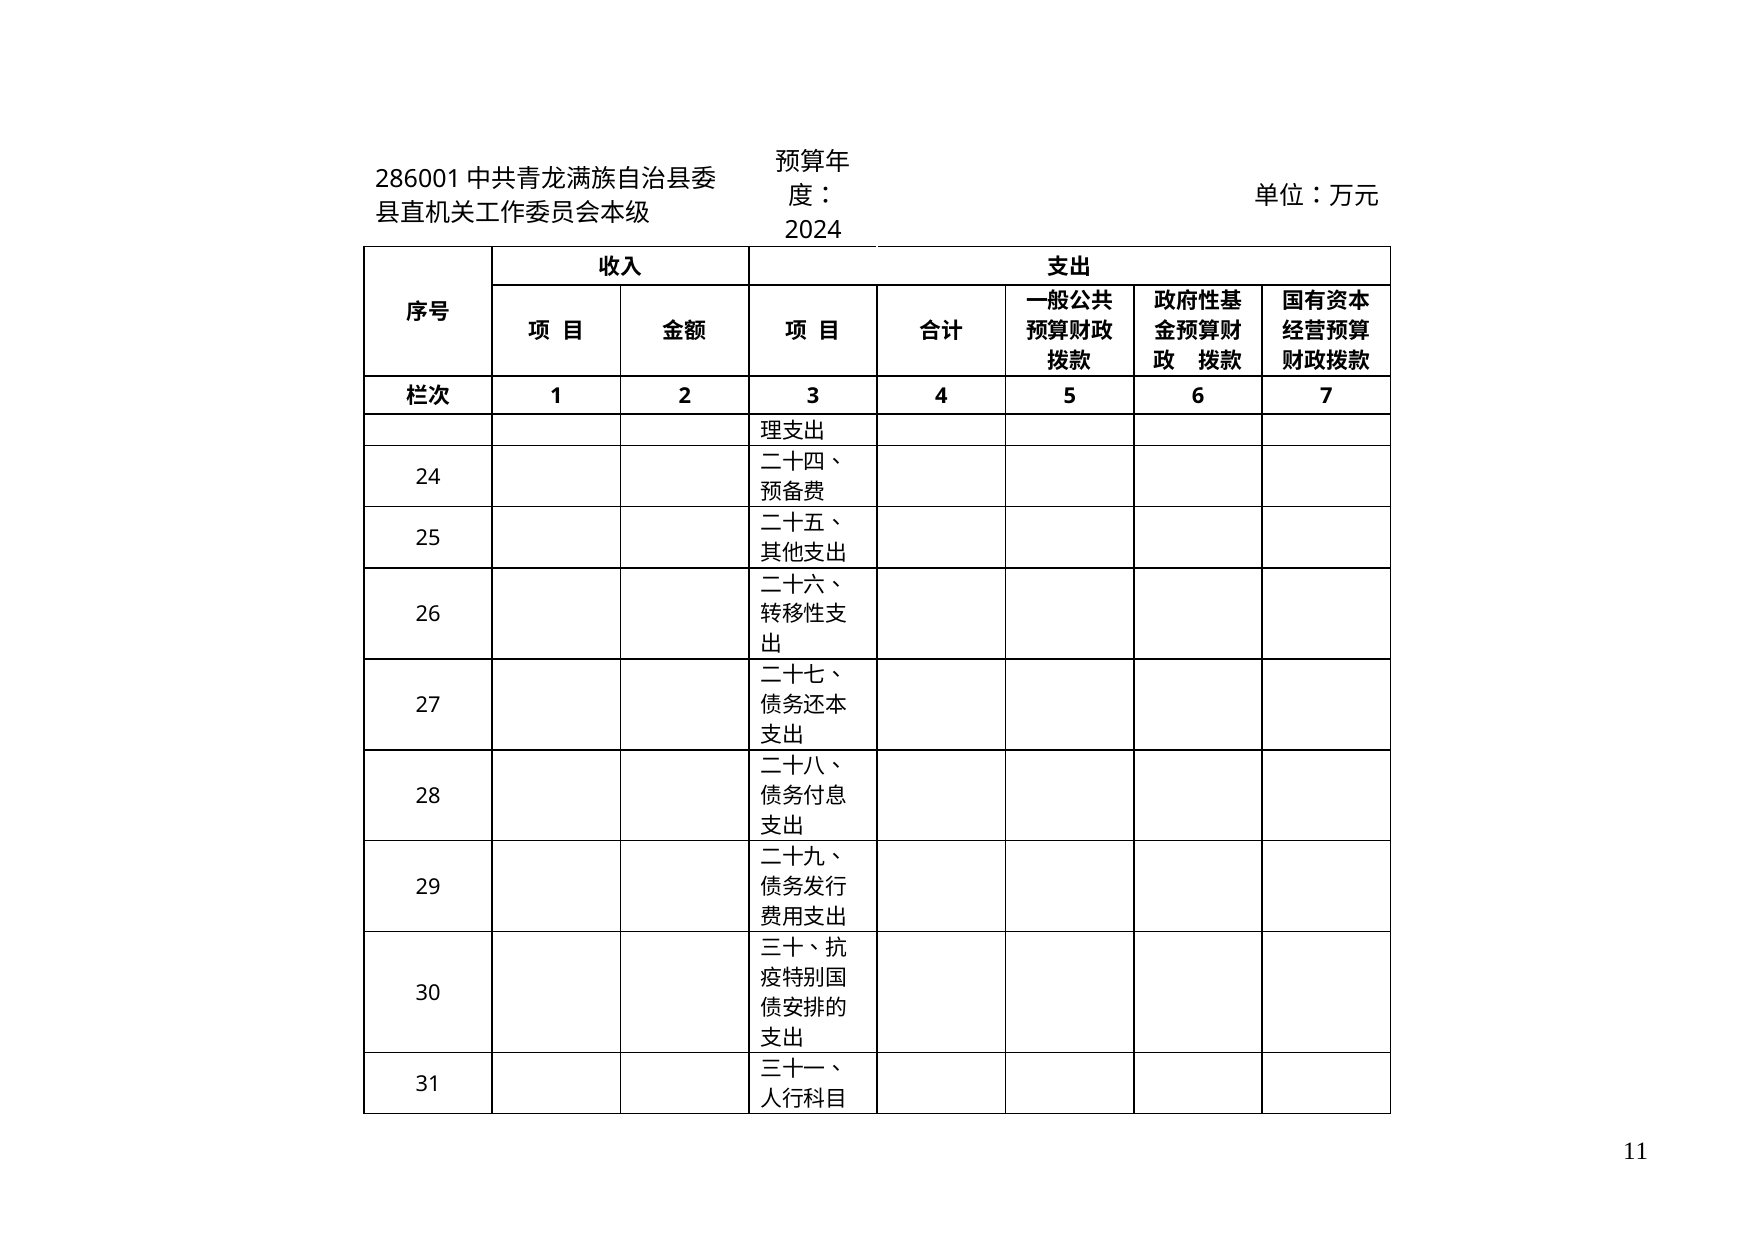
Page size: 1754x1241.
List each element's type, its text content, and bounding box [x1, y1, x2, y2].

table_cell [493, 660, 620, 749]
table_cell 6 [1135, 377, 1261, 413]
table_cell [621, 751, 748, 840]
table_cell [1135, 446, 1261, 506]
table_cell 项 目 [750, 286, 876, 375]
table_cell [878, 569, 1005, 658]
table_cell [493, 415, 620, 445]
table_cell [1006, 660, 1133, 749]
table_cell [493, 932, 620, 1051]
table_cell 三十、抗疫特别国债安排的支出 [750, 932, 876, 1051]
table_cell [493, 507, 620, 567]
table_cell [1135, 660, 1261, 749]
table_cell 4 [878, 377, 1005, 413]
table_cell 7 [1263, 377, 1390, 413]
table_cell [1263, 751, 1390, 840]
table_cell 支出 [750, 247, 1390, 284]
table_cell 27 [365, 660, 491, 749]
table_cell [621, 446, 748, 506]
table_cell [1006, 1053, 1133, 1113]
table_cell 30 [365, 932, 491, 1051]
table_cell 3 [750, 377, 876, 413]
table_cell [493, 446, 620, 506]
table_cell [878, 1053, 1005, 1113]
table_cell [878, 446, 1005, 506]
table_cell 一般公共预算财政拨款 [1006, 286, 1133, 375]
table_cell [878, 932, 1005, 1051]
table_cell 5 [1006, 377, 1133, 413]
table_cell [621, 415, 748, 445]
table_cell [1263, 1053, 1390, 1113]
table_cell [878, 841, 1005, 931]
table_cell [878, 660, 1005, 749]
table_cell [621, 660, 748, 749]
table_cell 政府性基金预算财政 拨款 [1135, 286, 1261, 375]
table_cell [1135, 932, 1261, 1051]
table_cell [1135, 1053, 1261, 1113]
table_header 单位：万元 [878, 143, 1390, 246]
table_cell 二十五、其他支出 [750, 507, 876, 567]
table_cell [878, 507, 1005, 567]
table_cell [1006, 751, 1133, 840]
table_cell [1135, 841, 1261, 931]
table_header 286001中共青龙满族自治县委县直机关工作委员会本级 [365, 143, 748, 246]
table_cell [1263, 446, 1390, 506]
table_cell [1263, 841, 1390, 931]
table_cell [1263, 415, 1390, 445]
table_cell [1263, 507, 1390, 567]
table_cell [493, 569, 620, 658]
table_cell [621, 569, 748, 658]
table_cell 合计 [878, 286, 1005, 375]
table_cell 26 [365, 569, 491, 658]
table_cell [621, 507, 748, 567]
table_cell 28 [365, 751, 491, 840]
table_cell [621, 841, 748, 931]
table_cell [1135, 569, 1261, 658]
table_cell [1006, 507, 1133, 567]
table_cell 二十七、债务还本支出 [750, 660, 876, 749]
table_cell [1135, 415, 1261, 445]
table_cell 二十九、债务发行费用支出 [750, 841, 876, 931]
table_cell [621, 1053, 748, 1113]
table_cell [1006, 841, 1133, 931]
table_cell [1263, 569, 1390, 658]
table_cell 二十八、债务付息支出 [750, 751, 876, 840]
table_cell 24 [365, 446, 491, 506]
table_cell 二十六、转移性支出 [750, 569, 876, 658]
table_cell [621, 932, 748, 1051]
table_cell [493, 751, 620, 840]
table_cell [1263, 660, 1390, 749]
table_cell 二十三、灾害防治及应急管理支出 [750, 415, 876, 445]
table_cell [1006, 569, 1133, 658]
table_cell [1006, 415, 1133, 445]
table_cell 25 [365, 507, 491, 567]
table_header 预算年度：2024 [750, 143, 876, 246]
table_cell [878, 751, 1005, 840]
table_cell [1006, 446, 1133, 506]
table_cell [878, 415, 1005, 445]
table_cell 金额 [621, 286, 748, 375]
table_cell 29 [365, 841, 491, 931]
table_cell [1006, 932, 1133, 1051]
table_cell 项 目 [493, 286, 620, 375]
table_cell [1135, 507, 1261, 567]
table_cell 2 [621, 377, 748, 413]
table_cell [493, 841, 620, 931]
table_cell 三十一、人行科目 [750, 1053, 876, 1113]
table_cell 国有资本经营预算财政拨款 [1263, 286, 1390, 375]
table_cell 23 [365, 415, 491, 445]
table_cell [1135, 751, 1261, 840]
table_cell [493, 1053, 620, 1113]
table_cell 序号 [365, 247, 491, 375]
table_cell 1 [493, 377, 620, 413]
table_cell 收入 [493, 247, 748, 284]
table_cell [1263, 932, 1390, 1051]
table_cell 栏次 [365, 377, 491, 413]
table_cell 二十四、预备费 [750, 446, 876, 506]
table_cell 31 [365, 1053, 491, 1113]
